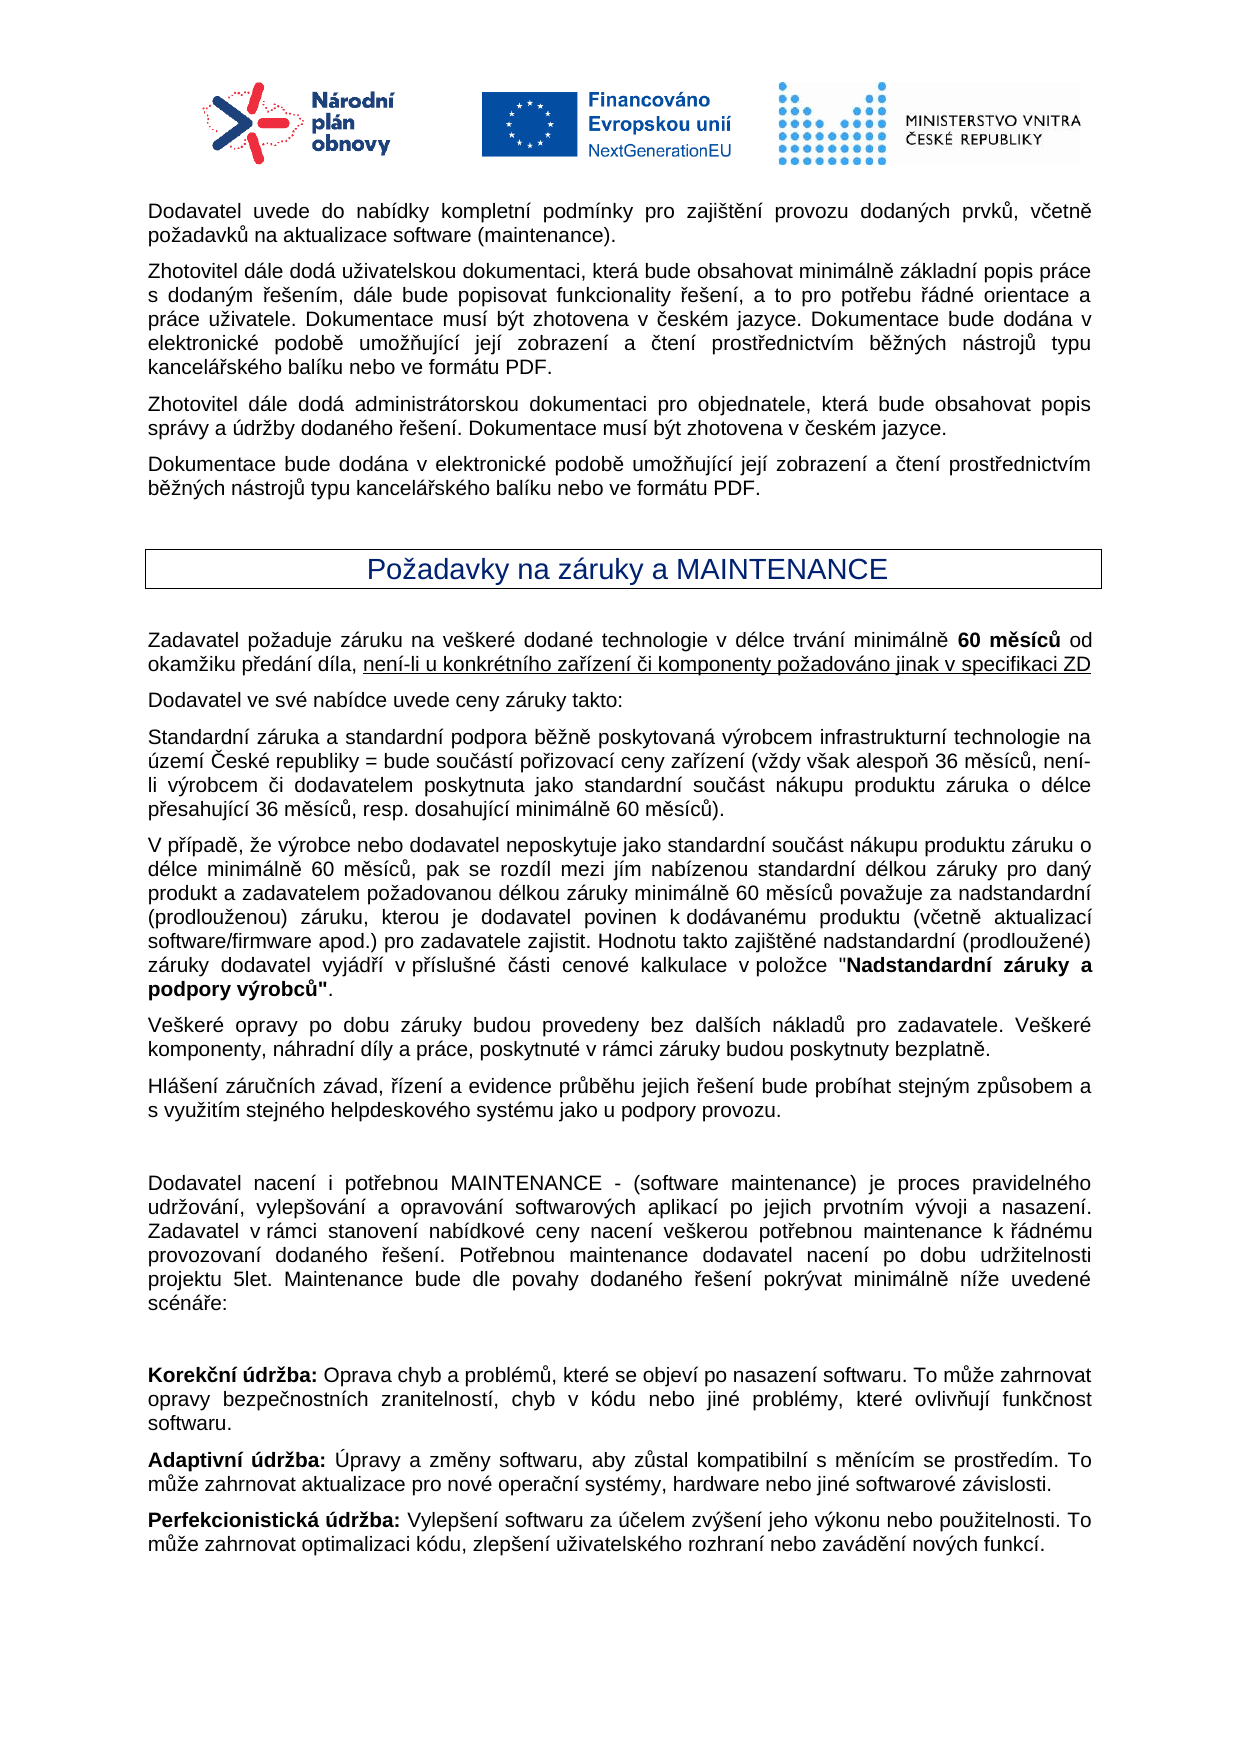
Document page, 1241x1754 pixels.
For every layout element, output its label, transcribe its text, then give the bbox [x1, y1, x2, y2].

list Dokumentace bude dodána v elektronické podobě umožňující její zobrazení a čtení prostřednictvím běžných nástrojů typu kancelářského balíku nebo ve formátu PDF. [148, 452, 1093, 500]
list Zhotovitel dále dodá uživatelskou dokumentaci, která bude obsahovat minimálně základní popis práce s dodaným řešením, dále bude popisovat funkcionality řešení, a to pro potřebu řádné orientace a práce uživatele. Dokumentace musí být zhotovena v českém jazyce. Dokumentace bude dodána v elektronické podobě umožňující její zobrazení a čtení prostřednictvím běžných nástrojů typu kancelářského balíku nebo ve formátu PDF. [148, 259, 1093, 379]
list Veškeré opravy po dobu záruky budou provedeny bez dalších nákladů pro zadavatele. Veškeré komponenty, náhradní díly a práce, poskytnuté v rámci záruky budou poskytnuty bezplatně. [148, 1013, 1093, 1061]
list Korekční údržba: Oprava chyb a problémů, které se objeví po nasazení softwaru. To může zahrnovat opravy bezpečnostních zranitelností, chyb v kódu nebo jiné problémy, které ovlivňují funkčnost softwaru. [148, 1363, 1093, 1435]
subtitle Požadavky na záruky a MAINTENANCE [146, 550, 1101, 588]
picture [473, 86, 748, 161]
picture [190, 73, 412, 174]
list Perfekcionistická údržba: Vylepšení softwaru za účelem zvýšení jeho výkonu nebo použitelnosti. To může zahrnovat optimalizaci kódu, zlepšení uživatelského rozhraní nebo zavádění nových funkcí. [148, 1508, 1093, 1556]
list Standardní záruka a standardní podpora běžně poskytovaná výrobcem infrastrukturní technologie na území České republiky = bude součástí pořizovací ceny zařízení (vždy však alespoň 36 měsíců, není-li výrobcem či dodavatelem poskytnuta jako standardní součást nákupu produktu záruka o délce přesahující 36 měsíců, resp. dosahující minimálně 60 měsíců). [148, 725, 1093, 821]
picture [778, 82, 1081, 165]
list Zhotovitel dále dodá administrátorskou dokumentaci pro objednatele, která bude obsahovat popis správy a údržby dodaného řešení. Dokumentace musí být zhotovena v českém jazyce. [148, 392, 1093, 439]
list Hlášení záručních závad, řízení a evidence průběhu jejich řešení bude probíhat stejným způsobem a s využitím stejného helpdeskového systému jako u podpory provozu. [148, 1074, 1093, 1122]
list Dodavatel uvede do nabídky kompletní podmínky pro zajištění provozu dodaných prvků, včetně požadavků na aktualizace software (maintenance). [148, 199, 1093, 247]
list Dodavatel ve své nabídce uvede ceny záruky takto: [148, 688, 1093, 712]
list Dodavatel nacení i potřebnou MAINTENANCE - (software maintenance) je proces pravidelného udržování, vylepšování a opravování softwarových aplikací po jejich prvotním vývoji a nasazení. Zadavatel v rámci stanovení nabídkové ceny nacení veškerou potřebnou maintenance k řádnému provozovaní dodaného řešení. Potřebnou maintenance dodavatel nacení po dobu udržitelnosti projektu 5let. Maintenance bude dle povahy dodaného řešení pokrývat minimálně níže uvedené scénáře: [148, 1171, 1093, 1314]
list Adaptivní údržba: Úpravy a změny softwaru, aby zůstal kompatibilní s měnícím se prostředím. To může zahrnovat aktualizace pro nové operační systémy, hardware nebo jiné softwarové závislosti. [148, 1448, 1093, 1496]
list Zadavatel požaduje záruku na veškeré dodané technologie v délce trvání minimálně 60 měsíců od okamžiku předání díla, není-li u konkrétního zařízení či komponenty požadováno jinak v specifikaci ZD [148, 628, 1093, 676]
list V případě, že výrobce nebo dodavatel neposkytuje jako standardní součást nákupu produktu záruku o délce minimálně 60 měsíců, pak se rozdíl mezi jím nabízenou standardní délkou záruky pro daný produkt a zadavatelem požadovanou délkou záruky minimálně 60 měsíců považuje za nadstandardní (prodlouženou) záruku, kterou je dodavatel povinen k dodávanému produktu (včetně aktualizací software/firmware apod.) pro zadavatele zajistit. Hodnotu takto zajištěné nadstandardní (prodloužené) záruky dodavatel vyjádří v příslušné části cenové kalkulace v položce "Nadstandardní záruky a podpory výrobců". [148, 833, 1093, 1001]
